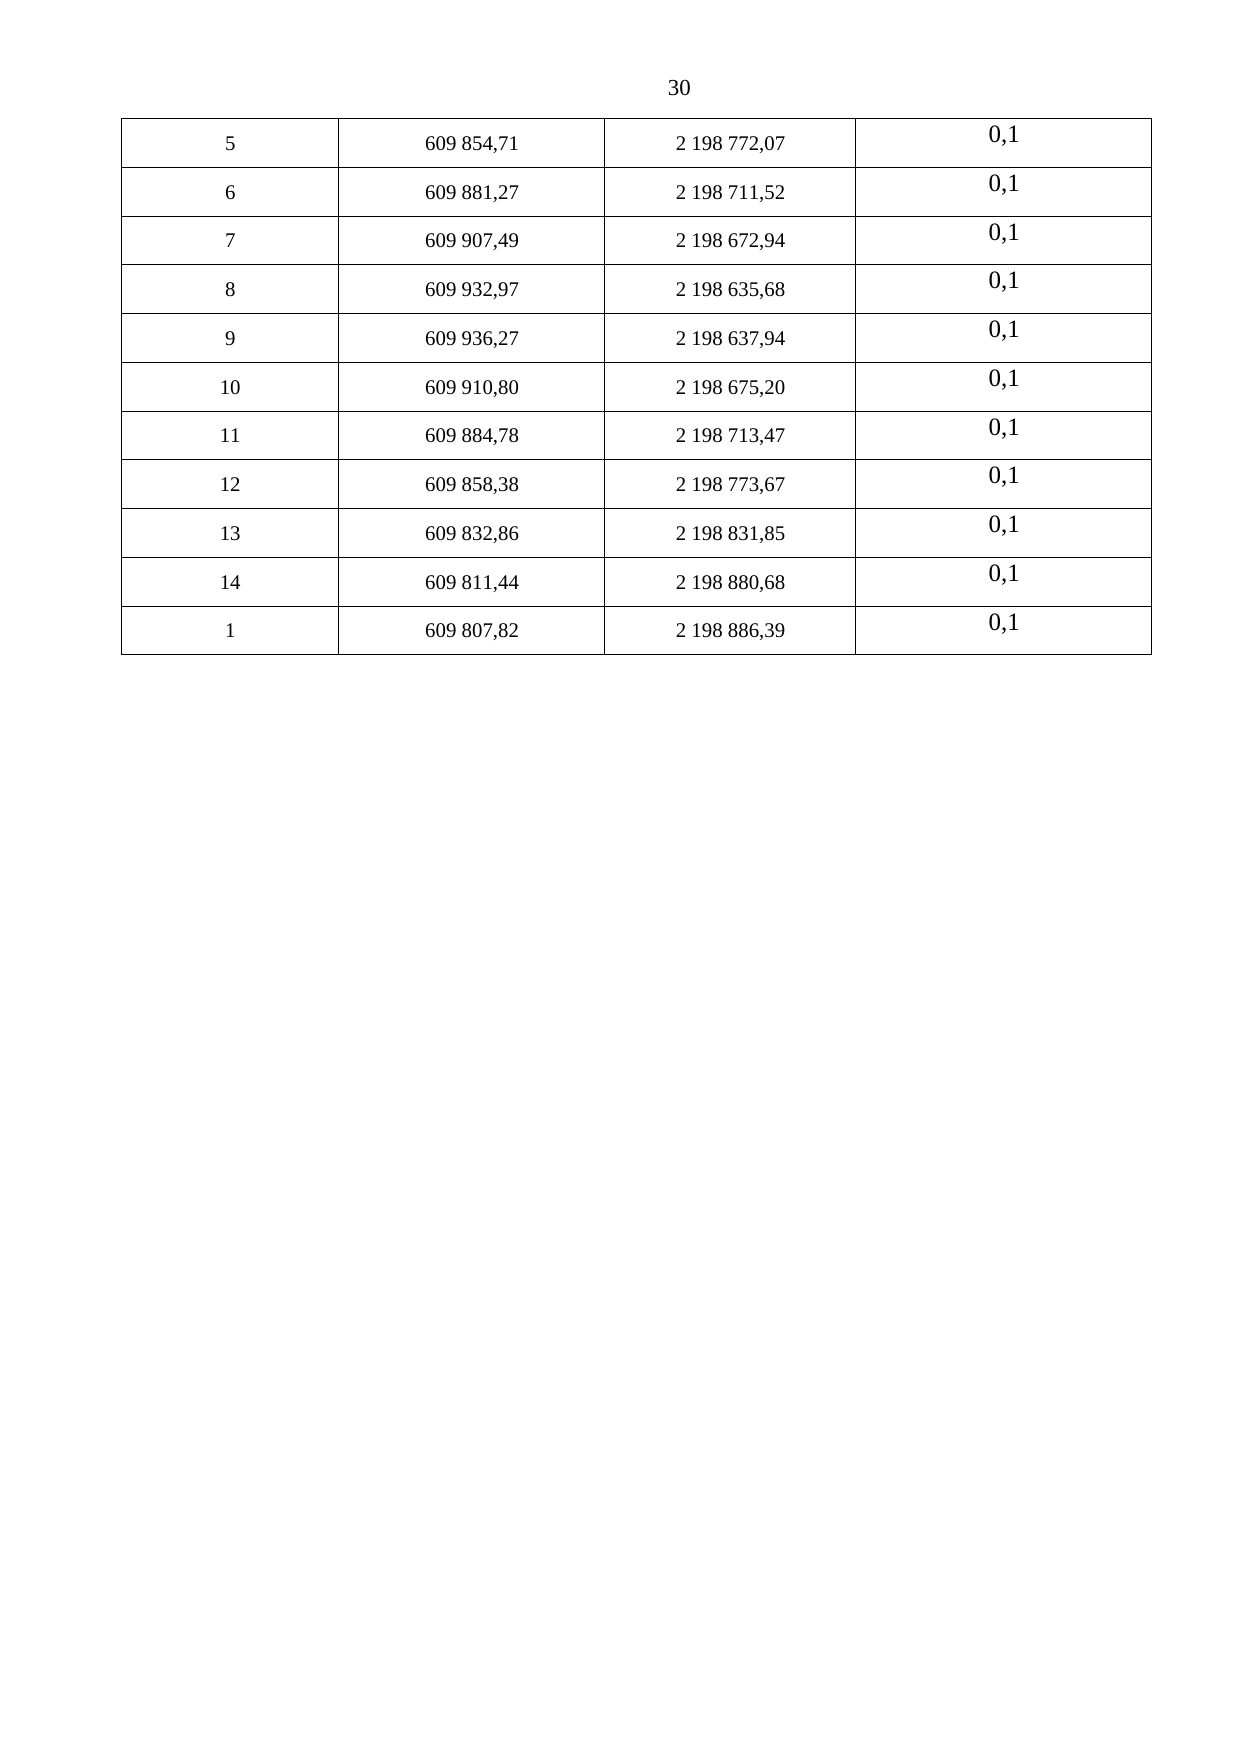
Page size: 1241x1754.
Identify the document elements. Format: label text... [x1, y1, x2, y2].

table_cell 11 [122, 412, 338, 459]
table_cell 0,1 [856, 168, 1151, 216]
table_cell 13 [122, 509, 338, 557]
table_cell 609 910,80 [339, 363, 604, 411]
table_cell 609 884,78 [339, 412, 604, 459]
table_cell 2 198 886,39 [605, 607, 855, 654]
table_cell 2 198 772,07 [605, 119, 855, 167]
table_cell 0,1 [856, 509, 1151, 557]
table_cell 0,1 [856, 119, 1151, 167]
table_cell 8 [122, 265, 338, 313]
table_cell 7 [122, 217, 338, 264]
table_cell 609 832,86 [339, 509, 604, 557]
table_cell 0,1 [856, 217, 1151, 264]
table_cell 0,1 [856, 314, 1151, 362]
table_cell 2 198 831,85 [605, 509, 855, 557]
table_cell 6 [122, 168, 338, 216]
table_cell 2 198 711,52 [605, 168, 855, 216]
table_cell 609 936,27 [339, 314, 604, 362]
table_cell 609 881,27 [339, 168, 604, 216]
table_cell 0,1 [856, 363, 1151, 411]
table_cell 2 198 637,94 [605, 314, 855, 362]
table_cell 0,1 [856, 412, 1151, 459]
table_cell 2 198 713,47 [605, 412, 855, 459]
table_cell 2 198 773,67 [605, 460, 855, 508]
table_cell 2 198 672,94 [605, 217, 855, 264]
table_cell 609 932,97 [339, 265, 604, 313]
table_cell 14 [122, 558, 338, 606]
table_cell 2 198 880,68 [605, 558, 855, 606]
table_cell 9 [122, 314, 338, 362]
table_cell 609 907,49 [339, 217, 604, 264]
table_cell 10 [122, 363, 338, 411]
table_cell 609 858,38 [339, 460, 604, 508]
table_cell 0,1 [856, 460, 1151, 508]
table_cell 2 198 675,20 [605, 363, 855, 411]
table_cell 609 854,71 [339, 119, 604, 167]
table_cell 5 [122, 119, 338, 167]
table_cell 0,1 [856, 265, 1151, 313]
table_cell 12 [122, 460, 338, 508]
table_cell 1 [122, 607, 338, 654]
table_cell 2 198 635,68 [605, 265, 855, 313]
table_cell 0,1 [856, 607, 1151, 654]
table_cell 609 807,82 [339, 607, 604, 654]
table_cell 0,1 [856, 558, 1151, 606]
table_cell 609 811,44 [339, 558, 604, 606]
